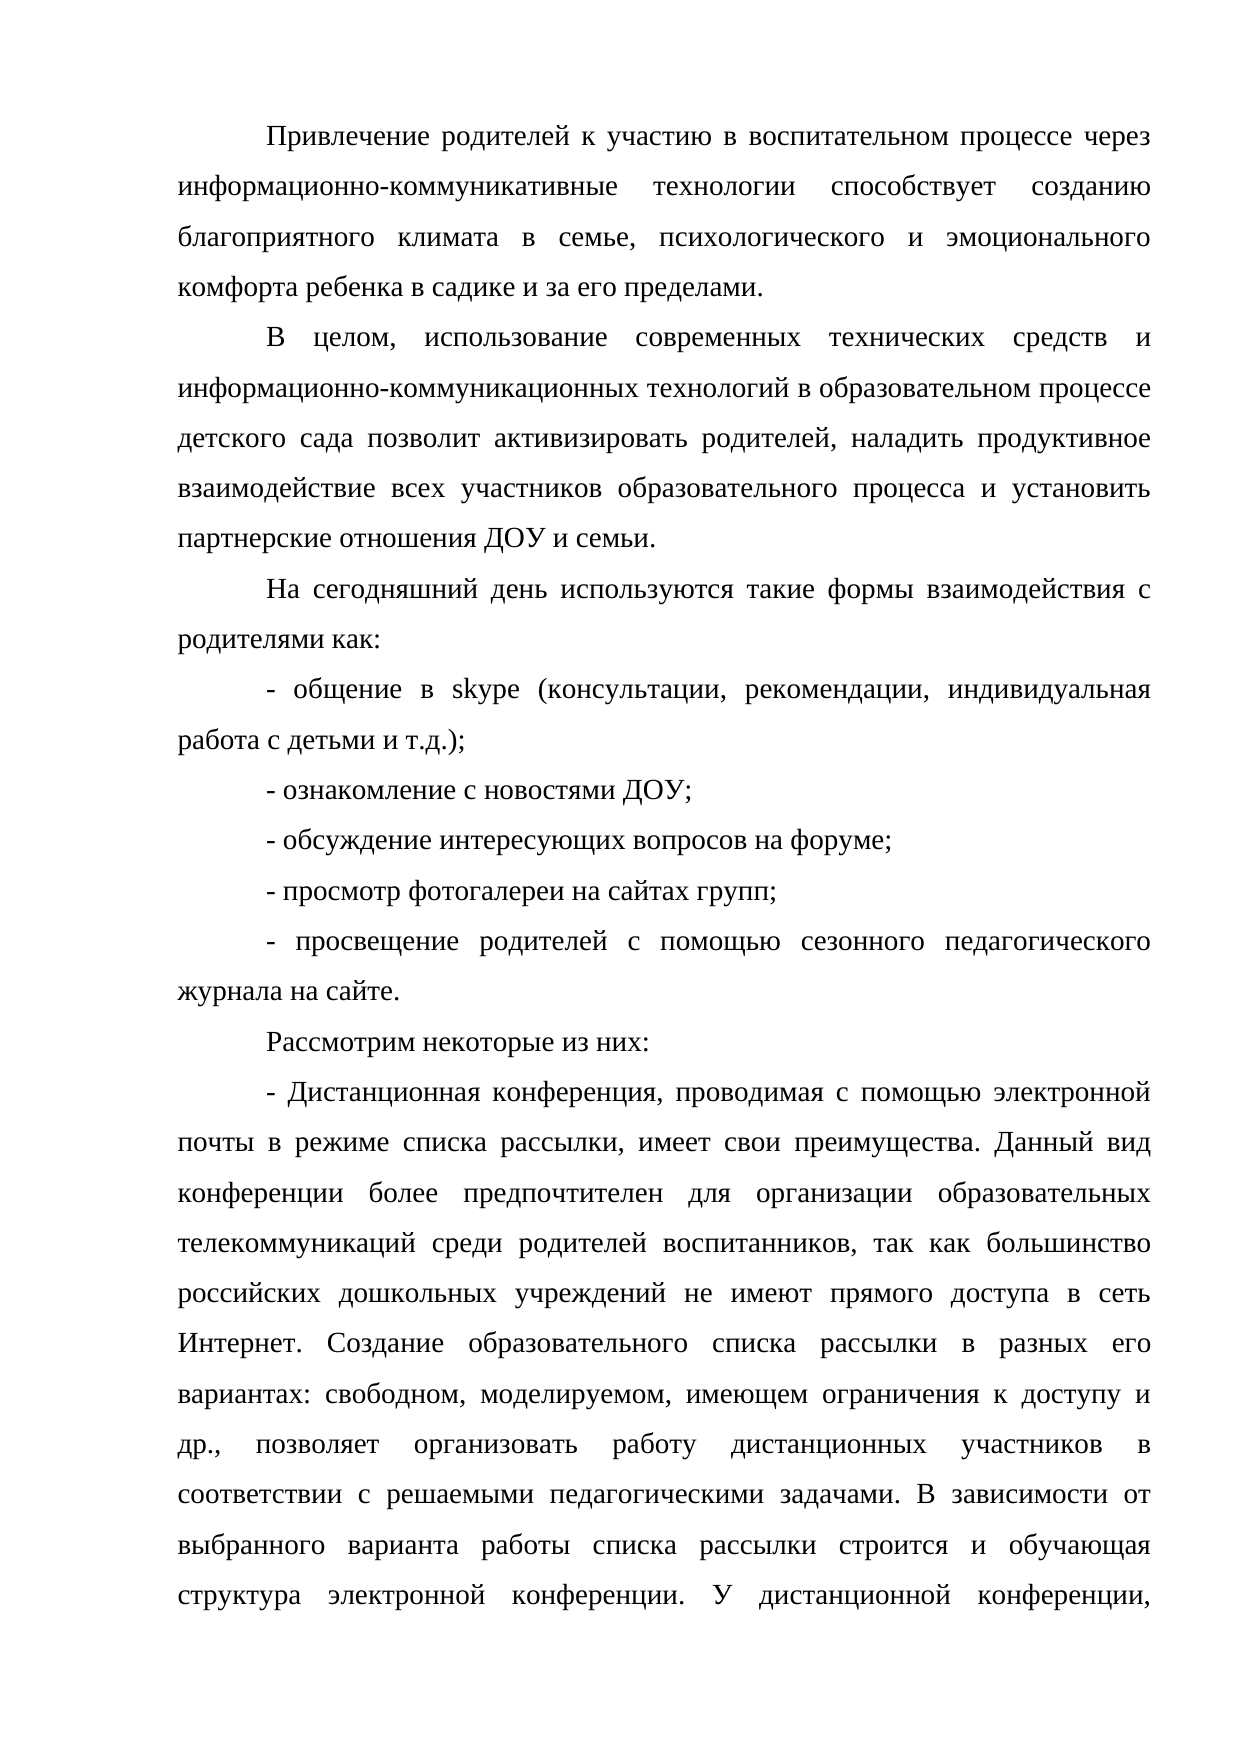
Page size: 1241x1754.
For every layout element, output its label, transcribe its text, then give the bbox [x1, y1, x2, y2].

text - обсуждение интересующих вопросов на форуме; [177, 822, 1152, 856]
text Привлечение родителей к участию в воспитательном процессе через информационно-коммуникативные технологии способствует созданию благоприятного климата в семье, психологического и эмоционального комфорта ребенка в садике и за его пределами. [177, 118, 1152, 303]
text На сегодняшний день используются такие формы взаимодействия с родителями как: [177, 571, 1152, 655]
text - просвещение родителей с помощью сезонного педагогического журнала на сайте. [177, 923, 1152, 1007]
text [177, 1074, 1152, 1611]
text - ознакомление с новостями ДОУ; [177, 772, 1152, 806]
text В целом, использование современных технических средств и информационно-коммуникационных технологий в образовательном процессе детского сада позволит активизировать родителей, наладить продуктивное взаимодействие всех участников образовательного процесса и установить партнерские отношения ДОУ и семьи. [177, 319, 1152, 554]
text - просмотр фотогалереи на сайтах групп; [177, 873, 1152, 906]
text Рассмотрим некоторые из них: [177, 1024, 1152, 1057]
text - общение в skype (консультации, рекомендации, индивидуальная работа с детьми и т.д.); [177, 672, 1152, 755]
